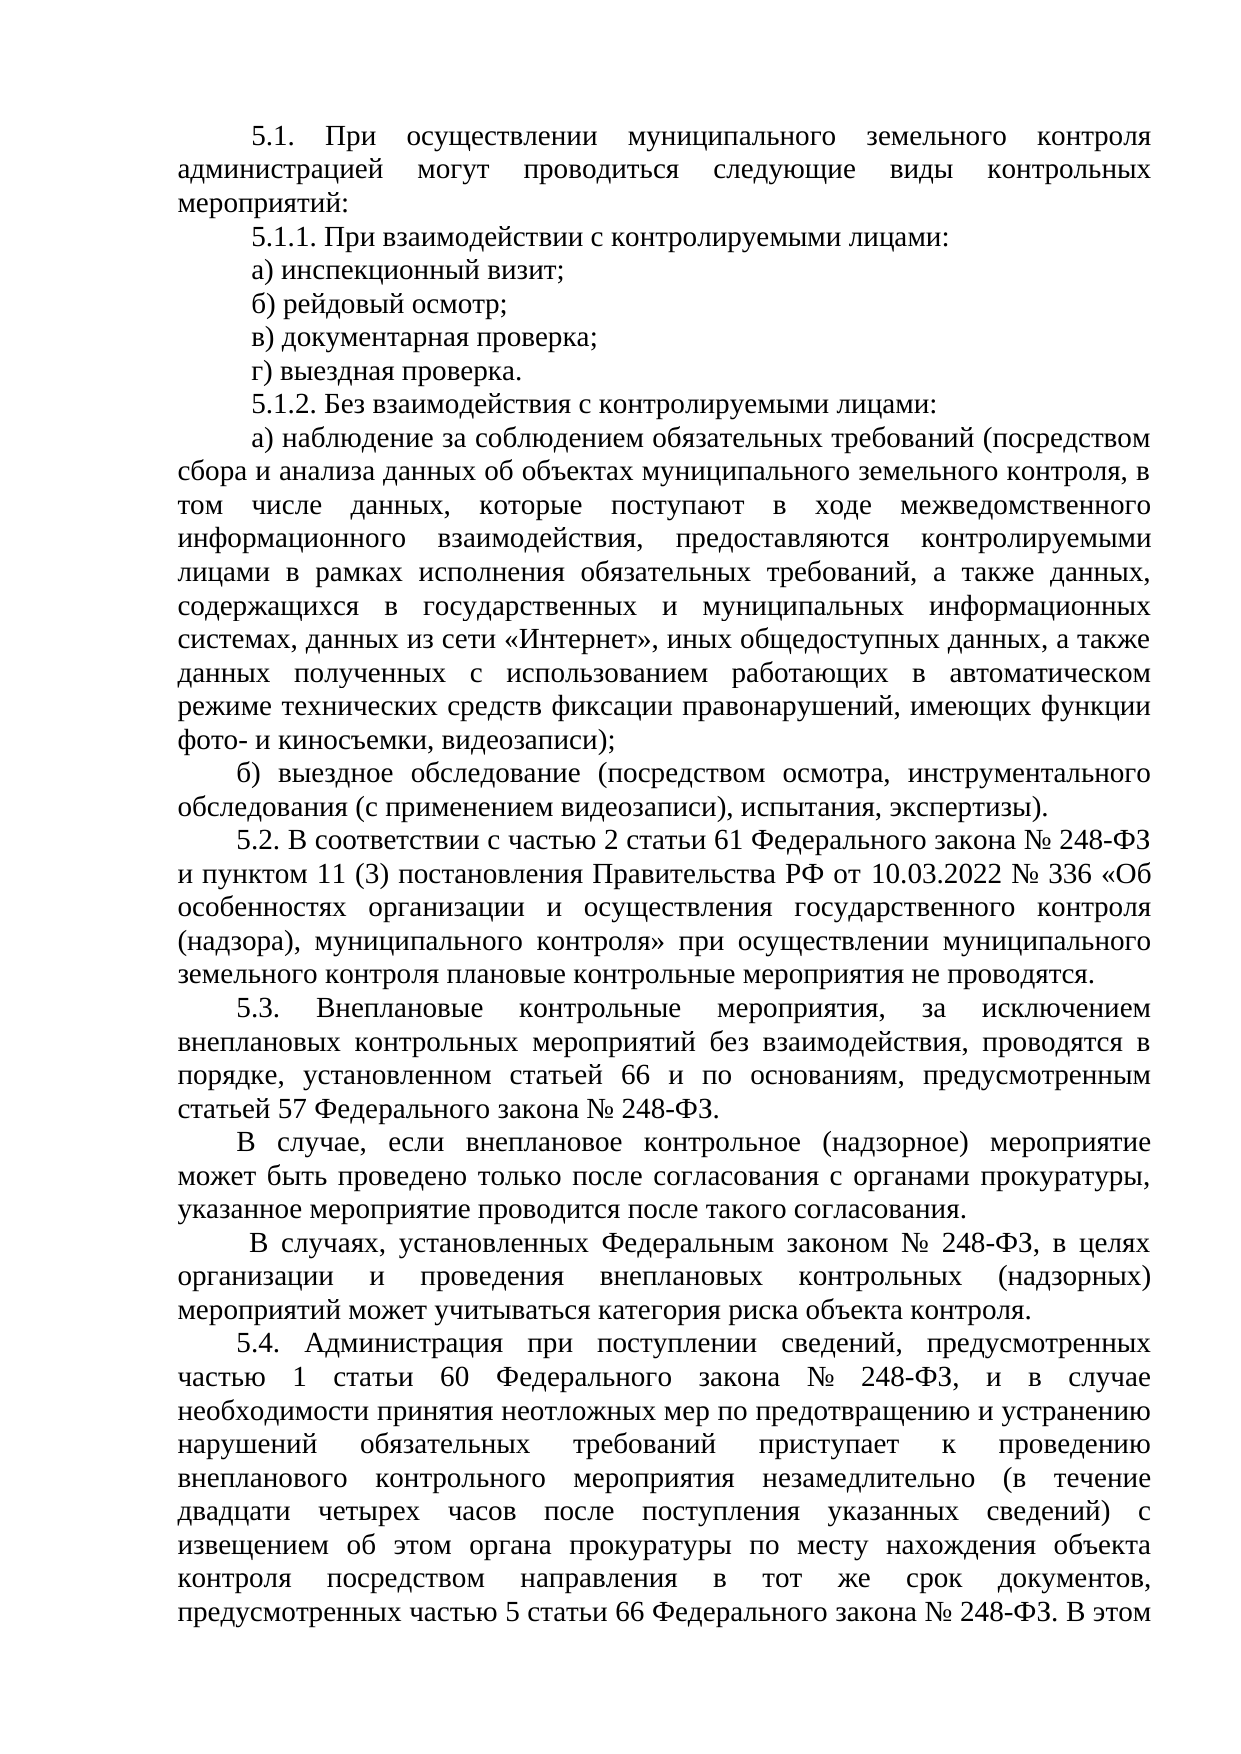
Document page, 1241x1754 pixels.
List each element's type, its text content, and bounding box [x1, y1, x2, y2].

text 5.1. При осуществлении муниципального земельного контроля администрацией могут проводиться следующие виды контрольных мероприятий: [177, 118, 1152, 219]
text 5.1.1. При взаимодействии с контролируемыми лицами: [177, 219, 1152, 252]
text В случае, если внеплановое контрольное (надзорное) мероприятие может быть проведено только после согласования с органами прокуратуры, указанное мероприятие проводится после такого согласования. [177, 1124, 1152, 1225]
text 5.1.2. Без взаимодействия с контролируемыми лицами: [177, 386, 1152, 420]
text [177, 1326, 1152, 1627]
text б) выездное обследование (посредством осмотра, инструментального обследования (с применением видеозаписи), испытания, экспертизы). [177, 755, 1152, 822]
text В случаях, установленных Федеральным законом № 248-ФЗ, в целях организации и проведения внеплановых контрольных (надзорных) мероприятий может учитываться категория риска объекта контроля. [177, 1225, 1152, 1326]
text а) инспекционный визит; [177, 252, 1152, 286]
text г) выездная проверка. [177, 353, 1152, 386]
text а) наблюдение за соблюдением обязательных требований (посредством сбора и анализа данных об объектах муниципального земельного контроля, в том числе данных, которые поступают в ходе межведомственного информационного взаимодействия, предоставляются контролируемыми лицами в рамках исполнения обязательных требований, а также данных, содержащихся в государственных и муниципальных информационных системах, данных из сети «Интернет», иных общедоступных данных, а также данных полученных с использованием работающих в автоматическом режиме технических средств фиксации правонарушений, имеющих функции фото- и киносъемки, видеозаписи); [177, 420, 1152, 554]
text б) рейдовый осмотр; [177, 286, 1152, 319]
text 5.2. В соответствии с частью 2 статьи 61 Федерального закона № 248-ФЗ и пунктом 11 (3) постановления Правительства РФ от 10.03.2022 № 336 «Об особенностях организации и осуществления государственного контроля (надзора), муниципального контроля» при осуществлении муниципального земельного контроля плановые контрольные мероприятия не проводятся. [177, 822, 1152, 990]
text 5.3. Внеплановые контрольные мероприятия, за исключением внеплановых контрольных мероприятий без взаимодействия, проводятся в порядке, установленном статьей 66 и по основаниям, предусмотренным статьей 57 Федерального закона № 248-ФЗ. [177, 990, 1152, 1124]
text в) документарная проверка; [177, 319, 1152, 353]
